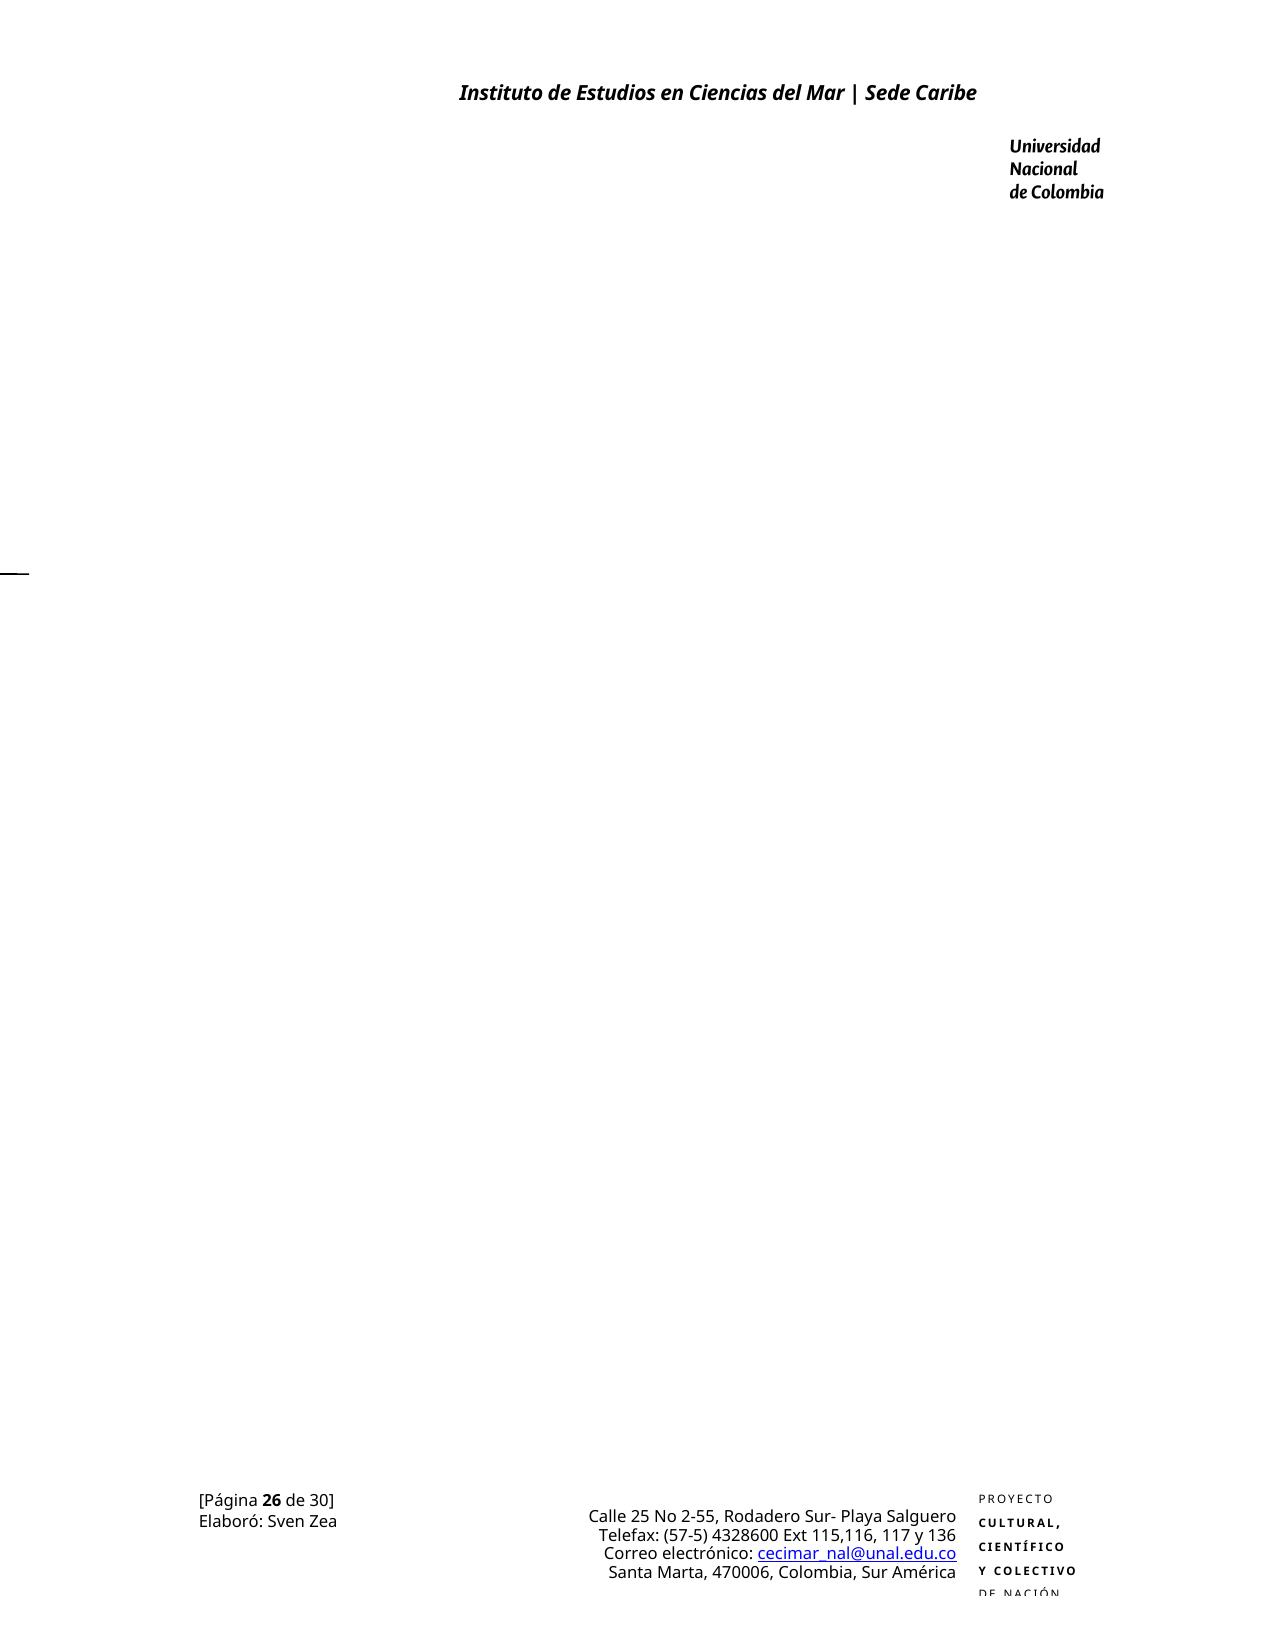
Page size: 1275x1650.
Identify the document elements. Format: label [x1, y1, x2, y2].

picture [1001, 131, 1113, 205]
